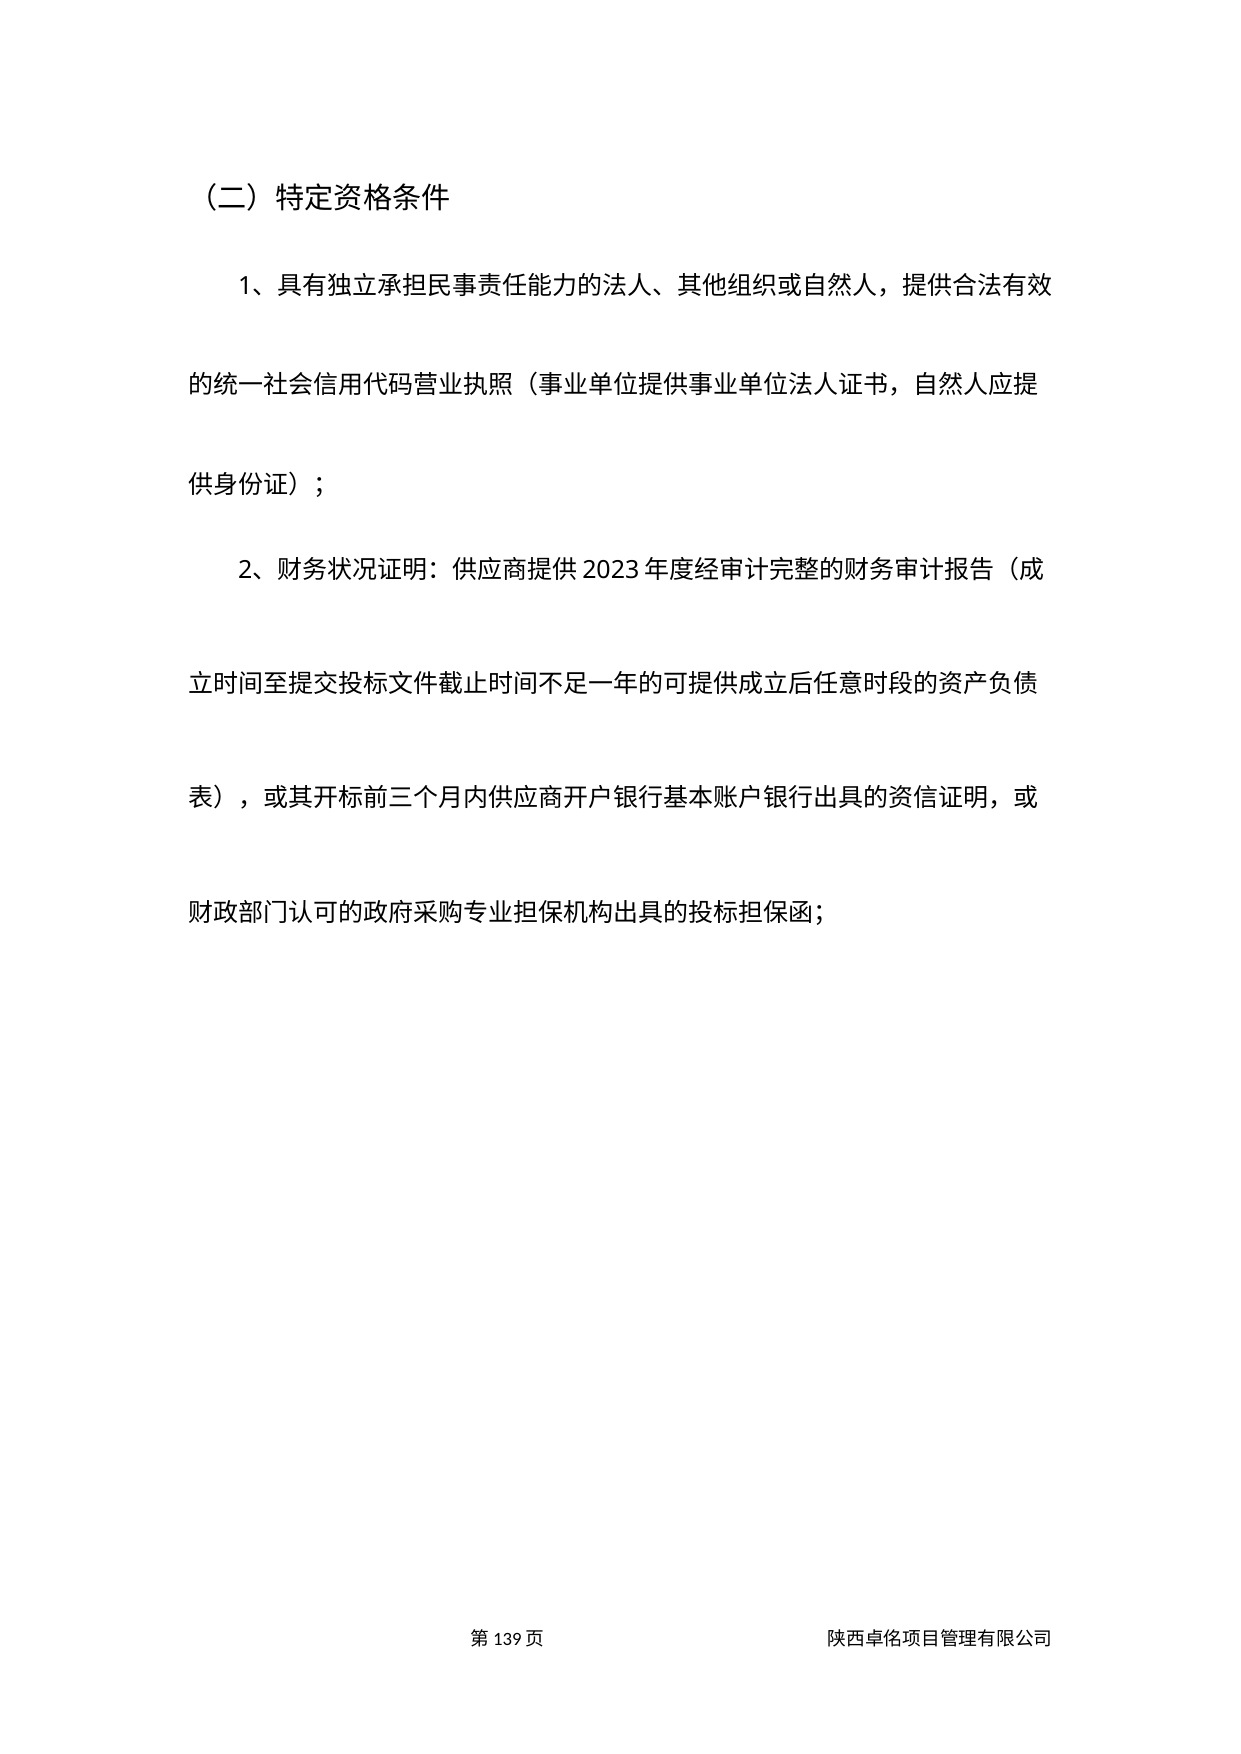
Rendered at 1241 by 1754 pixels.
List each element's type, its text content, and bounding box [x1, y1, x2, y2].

text （二）特定资格条件 [188, 162, 1052, 229]
text 1、具有独立承担民事责任能力的法人、其他组织或自然人，提供合法有效的统一社会信用代码营业执照（事业单位提供事业单位法人证书，自然人应提供身份证）； [188, 250, 1052, 516]
text 2、财务状况证明：供应商提供2023年度经审计完整的财务审计报告（成立时间至提交投标文件截止时间不足一年的可提供成立后任意时段的资产负债表），或其开标前三个月内供应商开户银行基本账户银行出具的资信证明，或财政部门认可的政府采购专业担保机构出具的投标担保函； [188, 534, 1052, 943]
